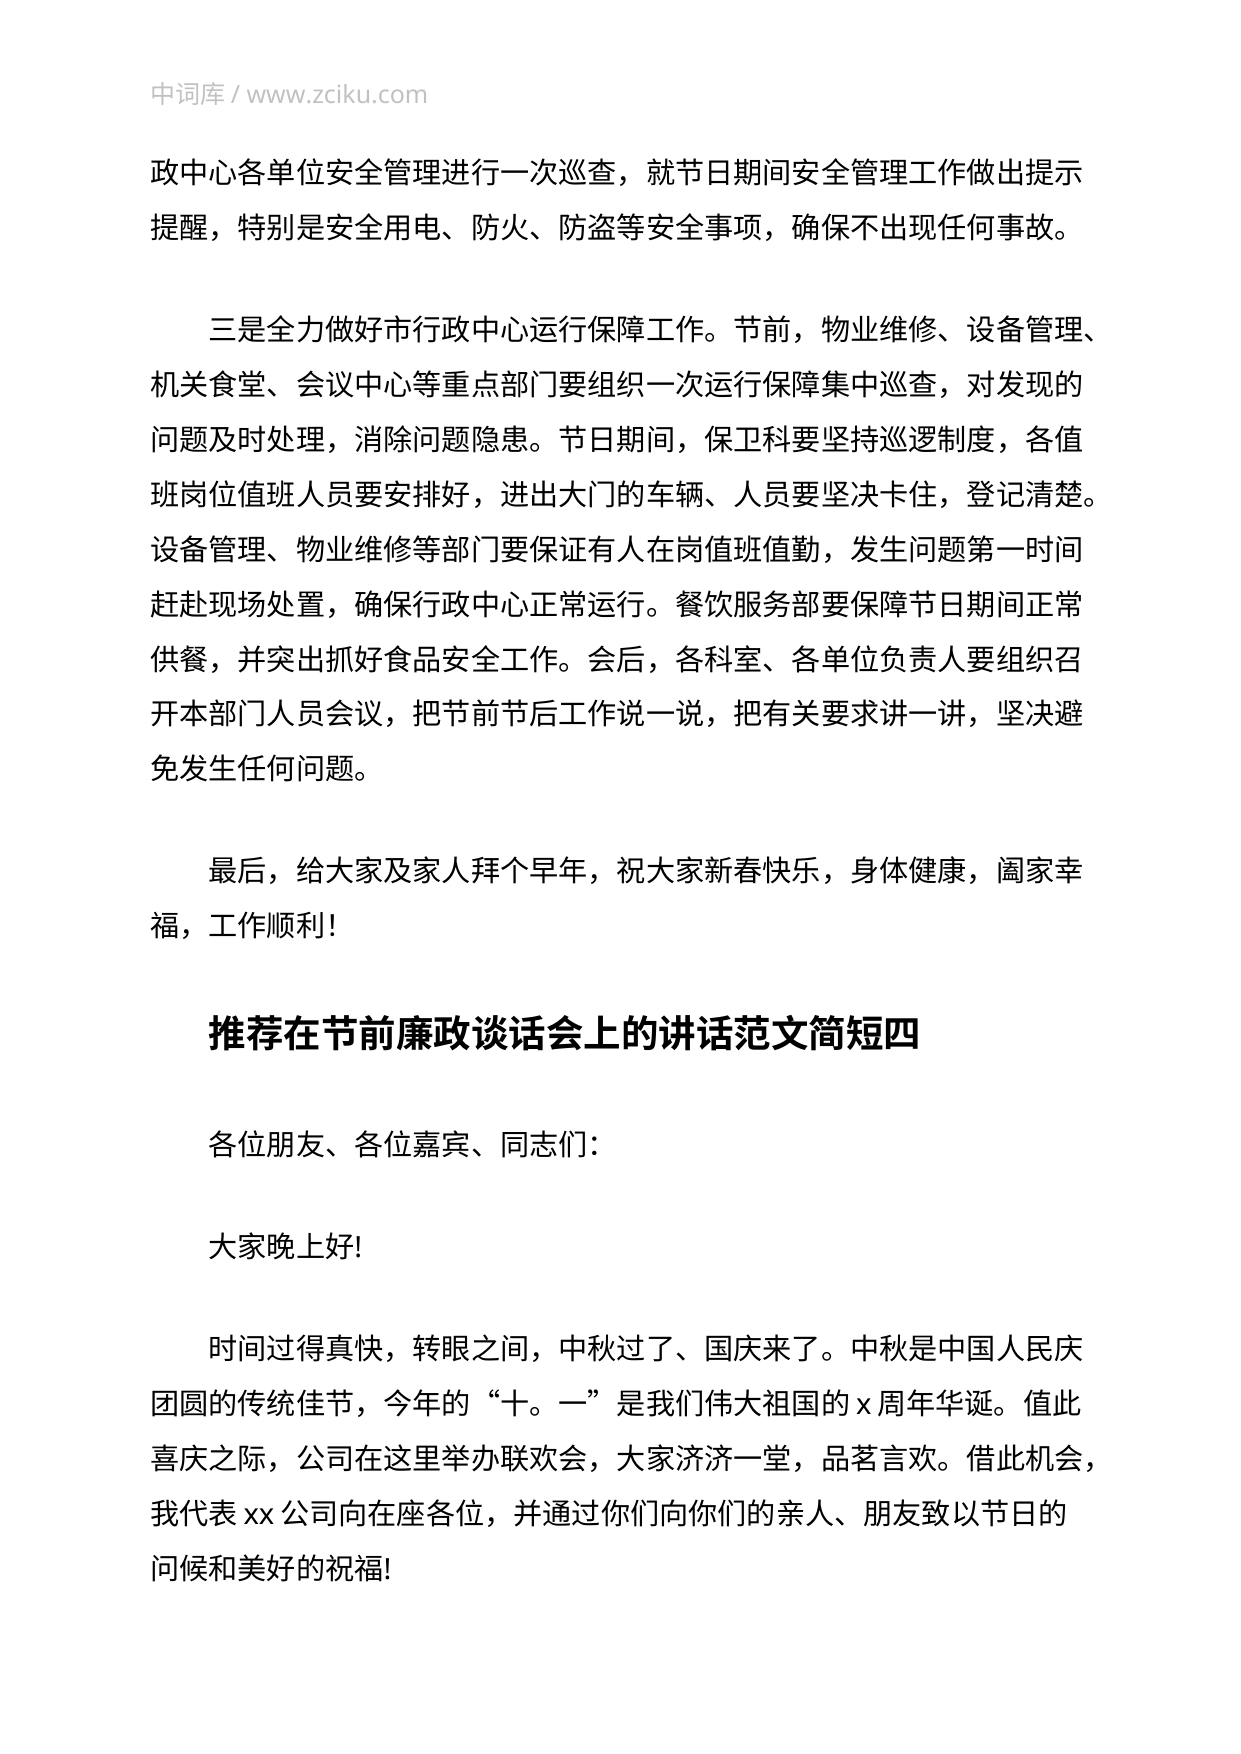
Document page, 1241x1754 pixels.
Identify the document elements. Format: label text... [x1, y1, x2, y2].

text 大家晚上好! [150, 1223, 1090, 1266]
text 推荐在节前廉政谈话会上的讲话范文简短四 [150, 1004, 1090, 1058]
text 最后，给大家及家人拜个早年，祝大家新春快乐，身体健康，阖家幸福，工作顺利！ [150, 848, 1090, 945]
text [150, 150, 1090, 247]
text 时间过得真快，转眼之间，中秋过了、国庆来了。中秋是中国人民庆团圆的传统佳节，今年的“十。一”是我们伟大祖国的x周年华诞。值此喜庆之际，公司在这里举办联欢会，大家济济一堂，品茗言欢。借此机会，我代表xx公司向在座各位，并通过你们向你们的亲人、朋友致以节日的问候和美好的祝福! [150, 1325, 1090, 1588]
text 各位朋友、各位嘉宾、同志们： [150, 1122, 1090, 1164]
text 三是全力做好市行政中心运行保障工作。节前，物业维修、设备管理、机关食堂、会议中心等重点部门要组织一次运行保障集中巡查，对发现的问题及时处理，消除问题隐患。节日期间，保卫科要坚持巡逻制度，各值班岗位值班人员要安排好，进出大门的车辆、人员要坚决卡住，登记清楚。设备管理、物业维修等部门要保证有人在岗值班值勤，发生问题第一时间赶赴现场处置，确保行政中心正常运行。餐饮服务部要保障节日期间正常供餐，并突出抓好食品安全工作。会后，各科室、各单位负责人要组织召开本部门人员会议，把节前节后工作说一说，把有关要求讲一讲，坚决避免发生任何问题。 [150, 307, 1090, 788]
